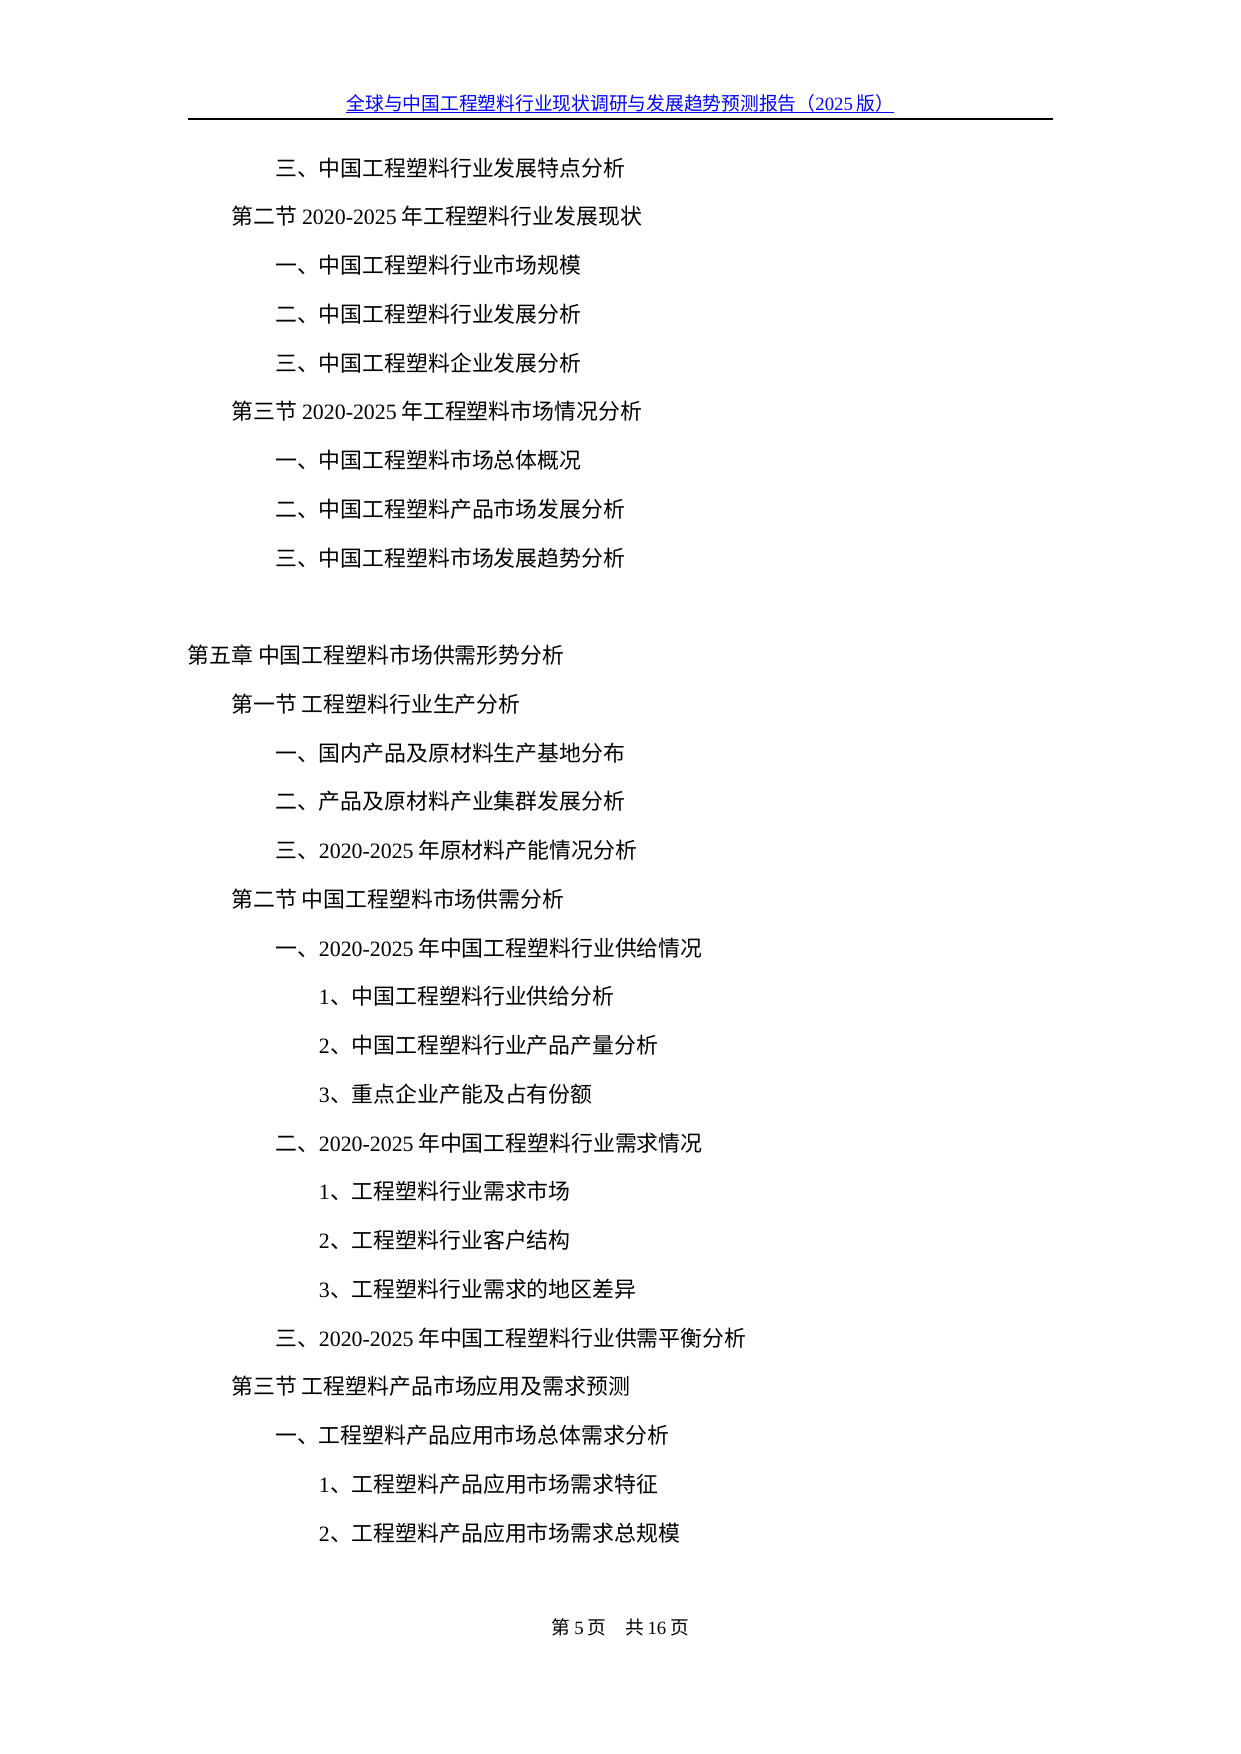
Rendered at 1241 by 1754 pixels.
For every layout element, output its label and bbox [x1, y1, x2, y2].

text [187, 150, 1053, 1548]
